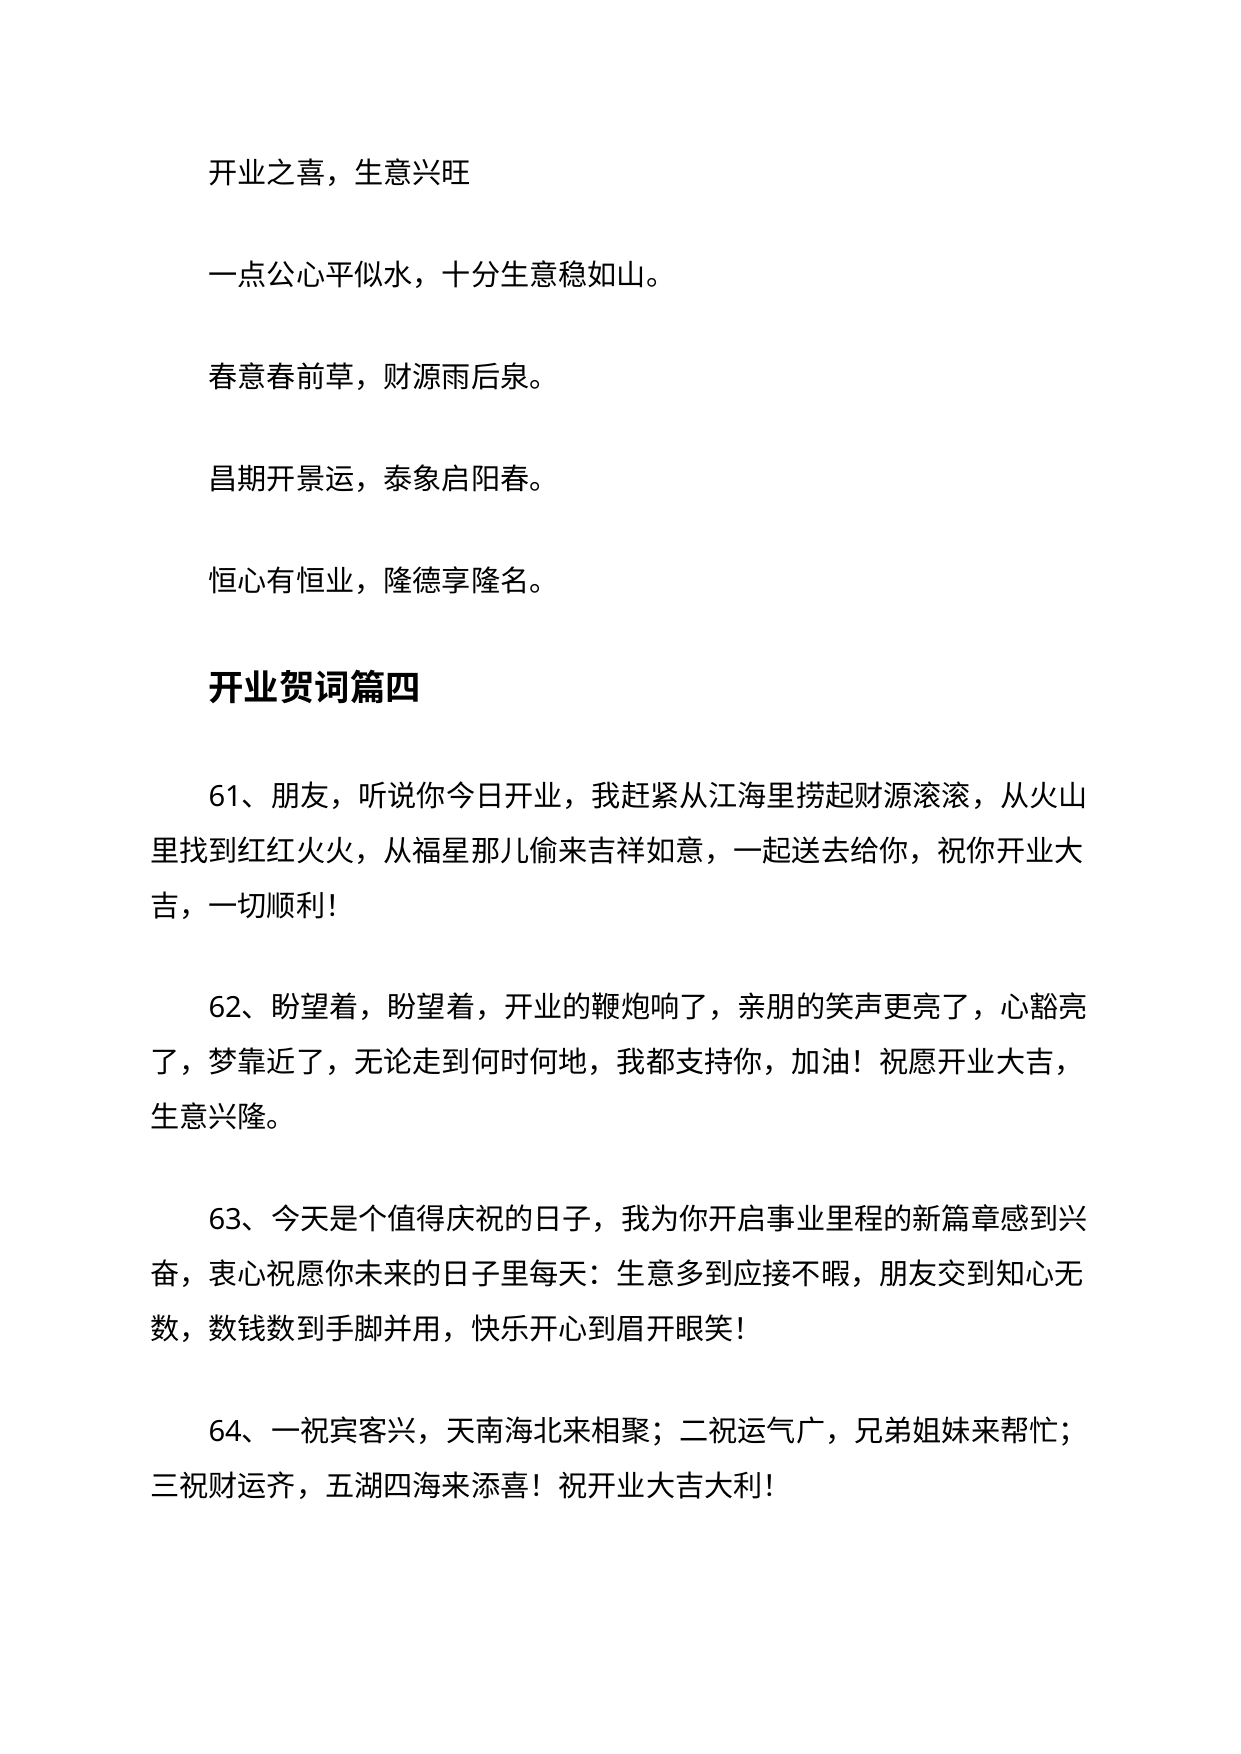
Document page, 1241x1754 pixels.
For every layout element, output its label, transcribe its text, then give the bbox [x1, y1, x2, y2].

text 61、朋友，听说你今日开业，我赶紧从江海里捞起财源滚滚，从火山里找到红红火火，从福星那儿偷来吉祥如意，一起送去给你，祝你开业大吉，一切顺利！ [150, 772, 1090, 924]
text 一点公心平似水，十分生意稳如山。 [150, 252, 1090, 294]
text 开业之喜，生意兴旺 [150, 150, 1090, 192]
text 昌期开景运，泰象启阳春。 [150, 455, 1090, 498]
text 春意春前草，财源雨后泉。 [150, 353, 1090, 396]
text 63、今天是个值得庆祝的日子，我为你开启事业里程的新篇章感到兴奋，衷心祝愿你未来的日子里每天：生意多到应接不暇，朋友交到知心无数，数钱数到手脚并用，快乐开心到眉开眼笑！ [150, 1196, 1090, 1348]
text 64、一祝宾客兴，天南海北来相聚；二祝运气广，兄弟姐妹来帮忙；三祝财运齐，五湖四海来添喜！祝开业大吉大利！ [150, 1407, 1090, 1504]
text 恒心有恒业，隆德享隆名。 [150, 557, 1090, 599]
text 开业贺词篇四 [150, 659, 1090, 710]
text 62、盼望着，盼望着，开业的鞭炮响了，亲朋的笑声更亮了，心豁亮了，梦靠近了，无论走到何时何地，我都支持你，加油！祝愿开业大吉，生意兴隆。 [150, 984, 1090, 1136]
